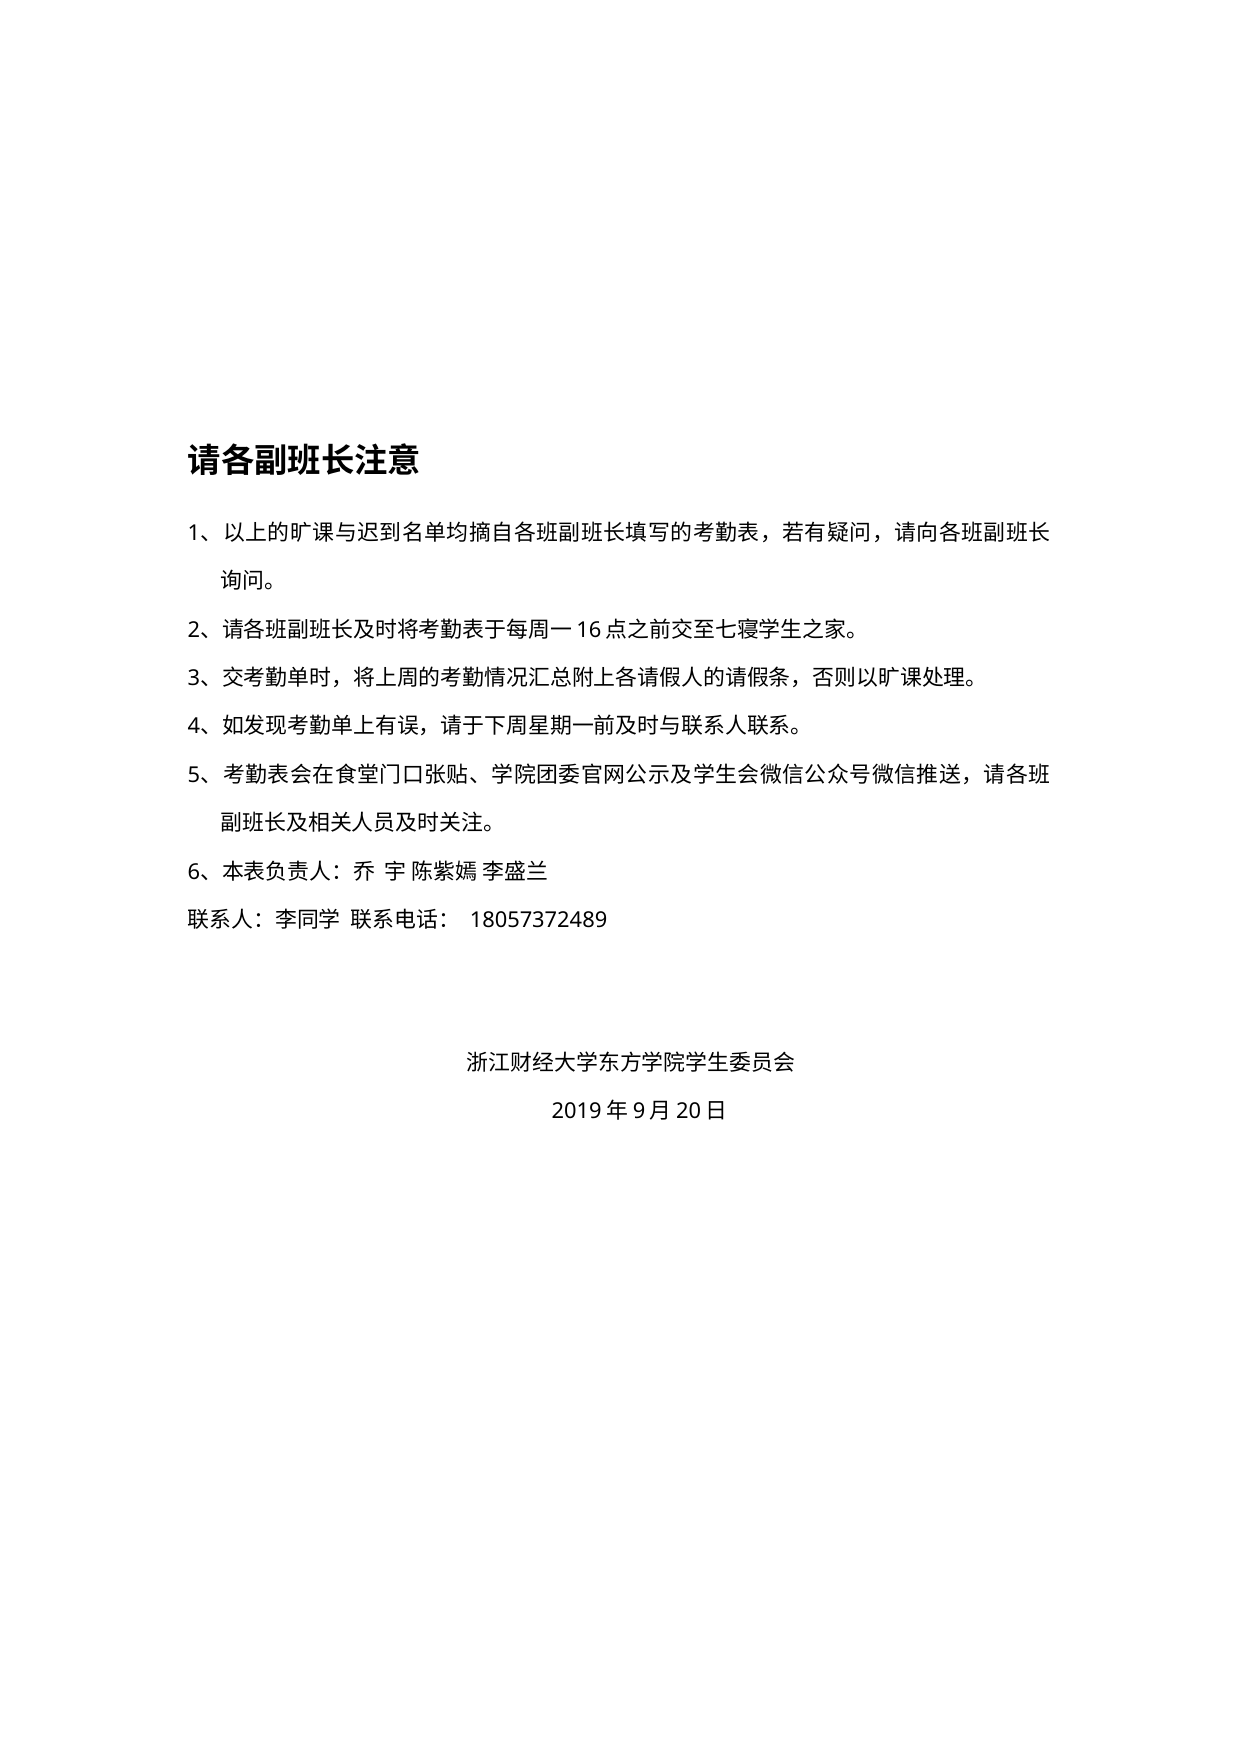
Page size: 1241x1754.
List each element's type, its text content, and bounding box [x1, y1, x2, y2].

text 2019年9月20日 [187, 1093, 1053, 1126]
text 请各副班长注意 [187, 425, 1053, 490]
text 浙江财经大学东方学院学生委员会 [187, 1045, 1053, 1077]
text 1、以上的旷课与迟到名单均摘自各班副班长填写的考勤表，若有疑问，请向各班副班长询问。 [187, 514, 1053, 595]
text 2、请各班副班长及时将考勤表于每周一16点之前交至七寝学生之家。 [187, 611, 1053, 644]
text 4、如发现考勤单上有误，请于下周星期一前及时与联系人联系。 [187, 708, 1053, 740]
text 联系人：李同学 联系电话： 18057372489 [187, 902, 1053, 934]
text 3、交考勤单时，将上周的考勤情况汇总附上各请假人的请假条，否则以旷课处理。 [187, 659, 1053, 692]
text 6、本表负责人：乔 宇 陈紫嫣 李盛兰 [187, 853, 1053, 886]
text 5、考勤表会在食堂门口张贴、学院团委官网公示及学生会微信公众号微信推送，请各班副班长及相关人员及时关注。 [187, 756, 1053, 837]
